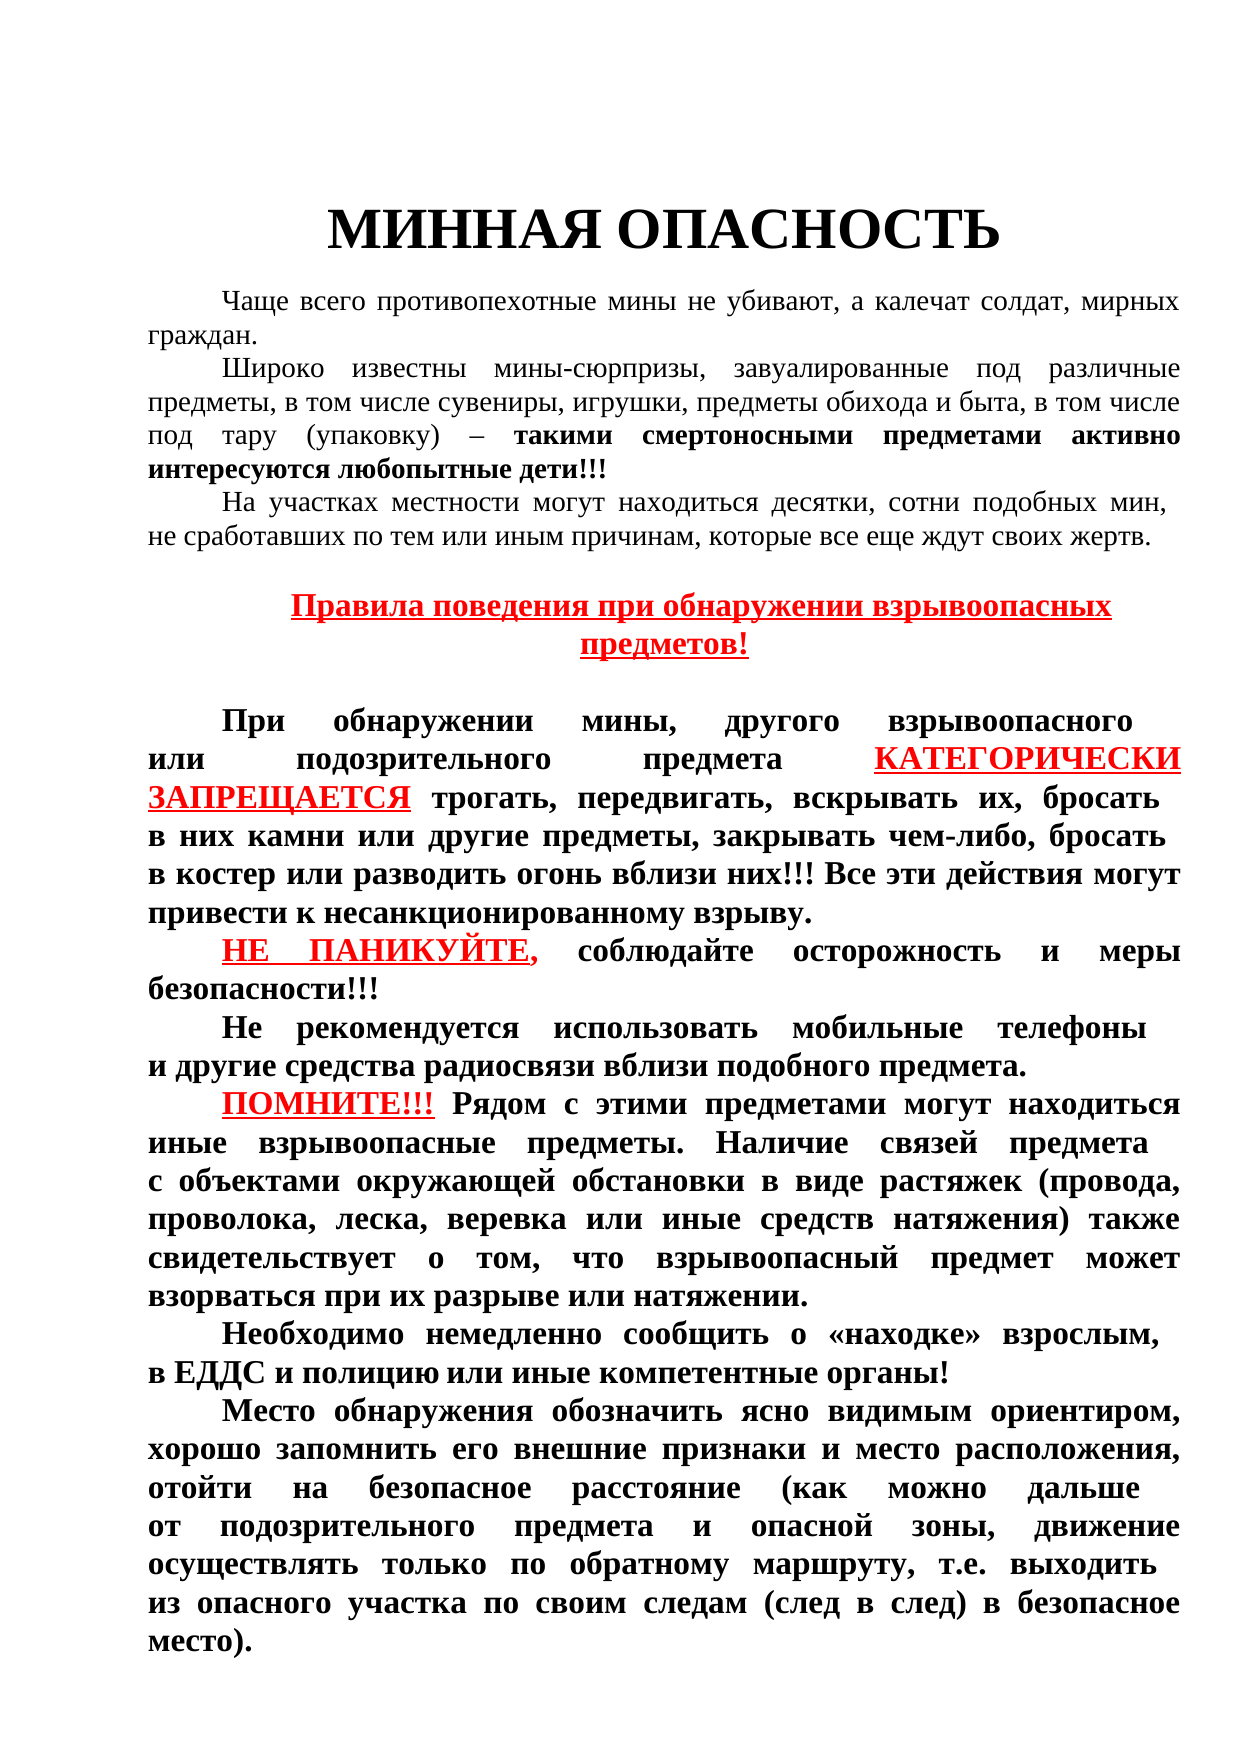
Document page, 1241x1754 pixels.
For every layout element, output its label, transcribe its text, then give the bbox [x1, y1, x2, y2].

text Не рекомендуется использовать мобильные телефоны и другие средства радиосвязи вблизи подобного предмета. [148, 1007, 1181, 1083]
text ПОМНИТЕ!!! Рядом с этими предметами могут находиться иные взрывоопасные предметы. Наличие связей предмета с объектами окружающей обстановки в виде растяжек (провода, проволока, леска, веревка или иные средств натяжения) также свидетельствует о том, что взрывоопасный предмет может взорваться при их разрыве или натяжении. [148, 1083, 1181, 1313]
text Место обнаружения обозначить ясно видимым ориентиром, хорошо запомнить его внешние признаки и место расположения, отойти на безопасное расстояние (как можно дальше от подозрительного предмета и опасной зоны, движение осуществлять только по обратному маршруту, т.е. выходить из опасного участка по своим следам (след в след) в безопасное место). [148, 1390, 1181, 1658]
text Чаще всего противопехотные мины не убивают, а калечат солдат, мирных граждан. [148, 283, 1181, 350]
text На участках местности могут находиться десятки, сотни подобных мин, не сработавших по тем или иным причинам, которые все еще ждут своих жертв. [148, 484, 1181, 552]
text Необходимо немедленно сообщить о «находке» взрослым, в ЕДДС и полицию или иные компетентные органы! [148, 1313, 1181, 1390]
text Широко известны мины-сюрпризы, завуалированные под различные предметы, в том числе сувениры, игрушки, предметы обихода и быта, в том числе под тару (упаковку) – такими смертоносными предметами активно интересуются любопытные дети!!! [148, 350, 1181, 484]
text При обнаружении мины, другого взрывоопасного или подозрительного предмета КАТЕГОРИЧЕСКИ ЗАПРЕЩАЕТСЯ трогать, передвигать, вскрывать их, бросать в них камни или другие предметы, закрывать чем-либо, бросать в костер или разводить огонь вблизи них!!! Все эти действия могут привести к несанкционированному взрыву. [148, 700, 1181, 930]
text Правила поведения при обнаружении взрывоопасных предметов! [148, 585, 1181, 662]
text НЕ ПАНИКУЙТЕ, соблюдайте осторожность и меры безопасности!!! [148, 930, 1181, 1007]
text МИННАЯ ОПАСНОСТЬ [148, 194, 1181, 261]
